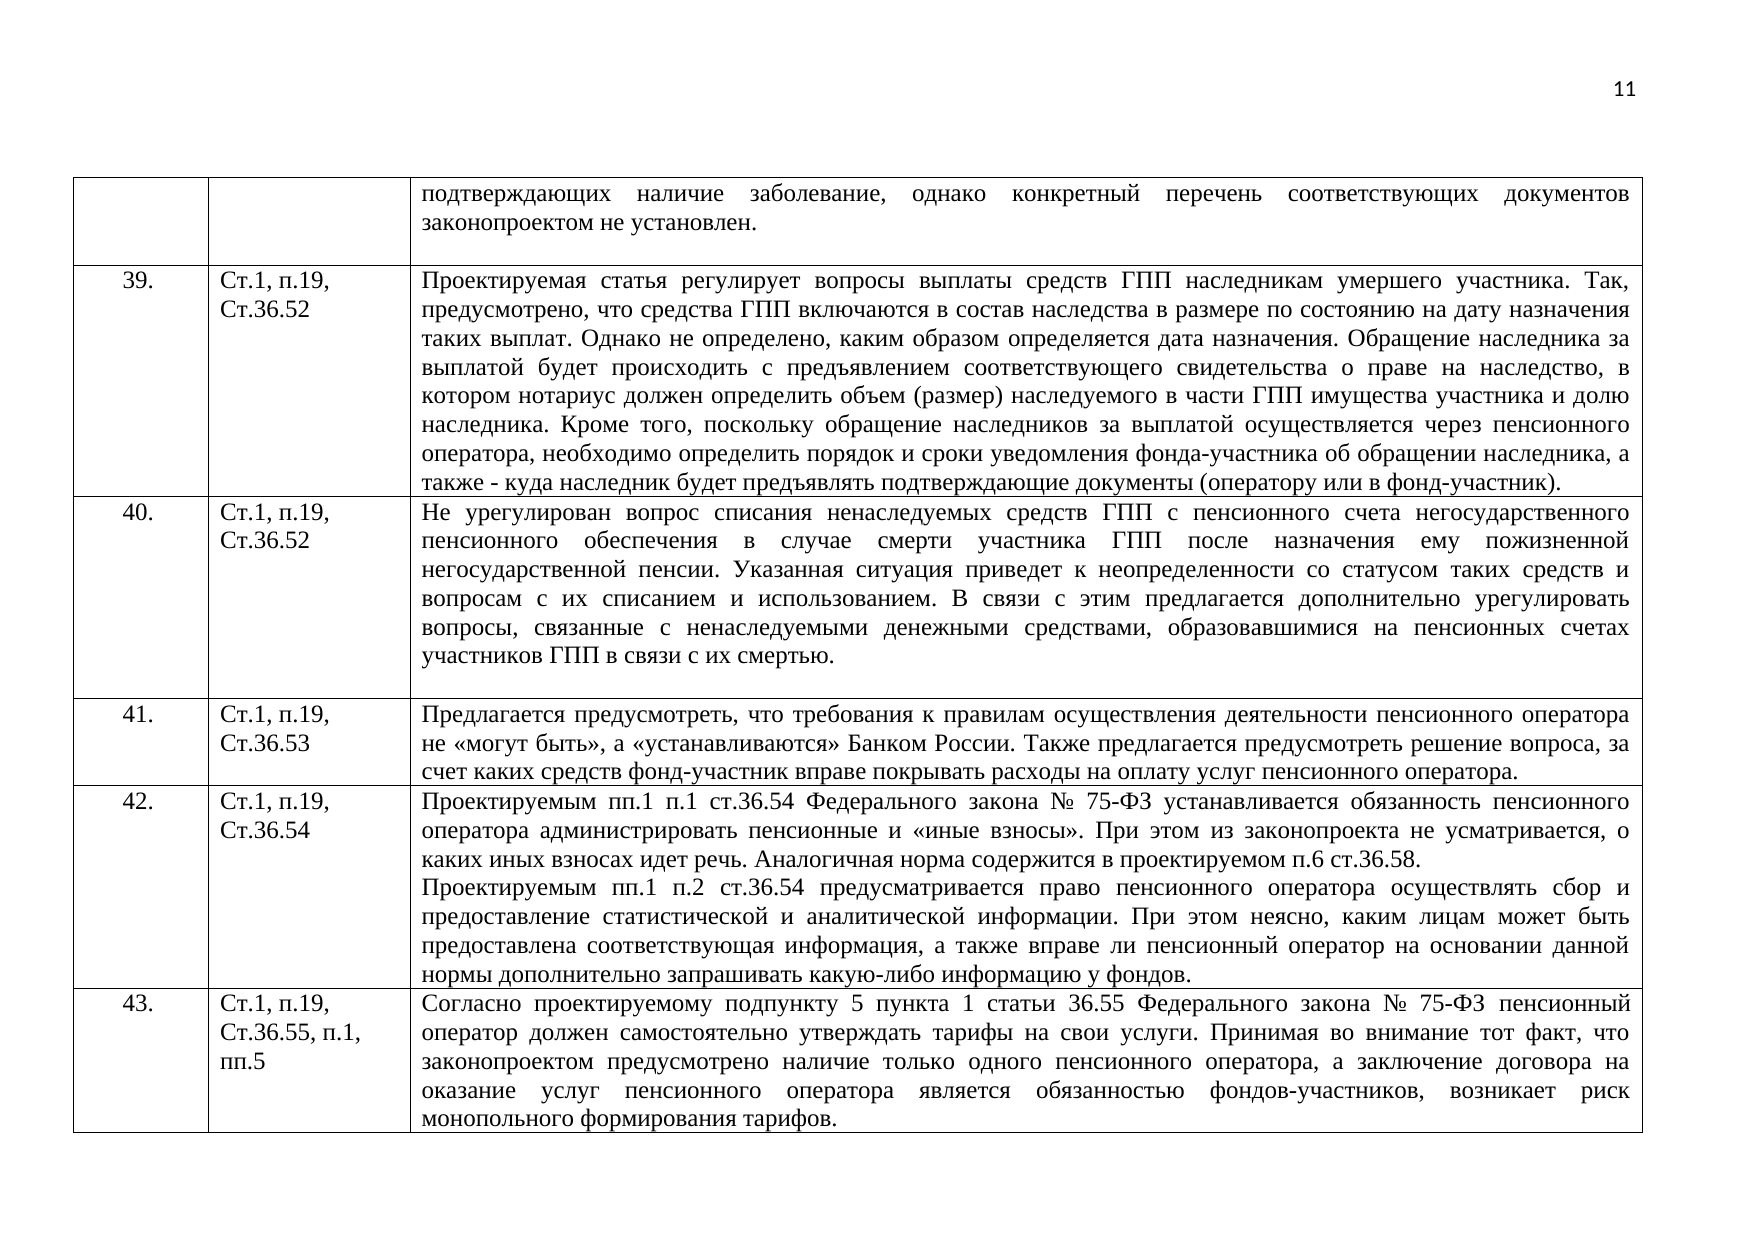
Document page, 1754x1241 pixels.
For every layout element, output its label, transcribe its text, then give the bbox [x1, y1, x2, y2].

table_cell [411, 989, 1642, 1132]
table_cell [74, 266, 208, 496]
table_cell Ст.1, п.19, Ст.36.52 [209, 266, 410, 496]
table_cell [74, 178, 208, 264]
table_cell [209, 989, 410, 1132]
table_cell Ст.1, п.19, Ст.36.53 [209, 699, 410, 785]
table_cell Проектируемым пп.1 п.1 ст.36.54 Федерального закона № 75-ФЗ устанавливается обязанность пенсионного оператора администрировать пенсионные и «иные взносы». При этом из законопроекта не усматривается, о каких иных взносах идет речь. Аналогичная норма содержится в проектируемом п.6 ст.36.58. Проектируемым пп.1 п.2 ст.36.54 предусматривается право пенсионного оператора осуществлять сбор и предоставление статистической и аналитической информации. При этом неясно, каким лицам может быть предоставлена соответствующая информация, а также вправе ли пенсионный оператор на основании данной нормы дополнительно запрашивать какую-либо информацию у фондов. [411, 786, 1642, 987]
table_cell [74, 699, 208, 785]
table_cell [74, 786, 208, 987]
table_cell Ст.1, п.19, Ст.36.52 [209, 497, 410, 698]
table_cell [74, 989, 208, 1132]
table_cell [411, 178, 1642, 264]
table_cell Не урегулирован вопрос списания ненаследуемых средств ГПП с пенсионного счета негосударственного пенсионного обеспечения в случае смерти участника ГПП после назначения ему пожизненной негосударственной пенсии. Указанная ситуация приведет к неопределенности со статусом таких средств и вопросам с их списанием и использованием. В связи с этим предлагается дополнительно урегулировать вопросы, связанные с ненаследуемыми денежными средствами, образовавшимися на пенсионных счетах участников ГПП в связи с их смертью. [411, 497, 1642, 698]
table_cell [74, 497, 208, 698]
table_cell Предлагается предусмотреть, что требования к правилам осуществления деятельности пенсионного оператора не «могут быть», а «устанавливаются» Банком России. Также предлагается предусмотреть решение вопроса, за счет каких средств фонд-участник вправе покрывать расходы на оплату услуг пенсионного оператора. [411, 699, 1642, 785]
table_cell Проектируемая статья регулирует вопросы выплаты средств ГПП наследникам умершего участника. Так, предусмотрено, что средства ГПП включаются в состав наследства в размере по состоянию на дату назначения таких выплат. Однако не определено, каким образом определяется дата назначения. Обращение наследника за выплатой будет происходить с предъявлением соответствующего свидетельства о праве на наследство, в котором нотариус должен определить объем (размер) наследуемого в части ГПП имущества участника и долю наследника. Кроме того, поскольку обращение наследников за выплатой осуществляется через пенсионного оператора, необходимо определить порядок и сроки уведомления фонда-участника об обращении наследника, а также - куда наследник будет предъявлять подтверждающие документы (оператору или в фонд-участник). [411, 266, 1642, 496]
table_cell Ст.1, п.19, Ст.36.54 [209, 786, 410, 987]
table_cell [209, 178, 410, 264]
